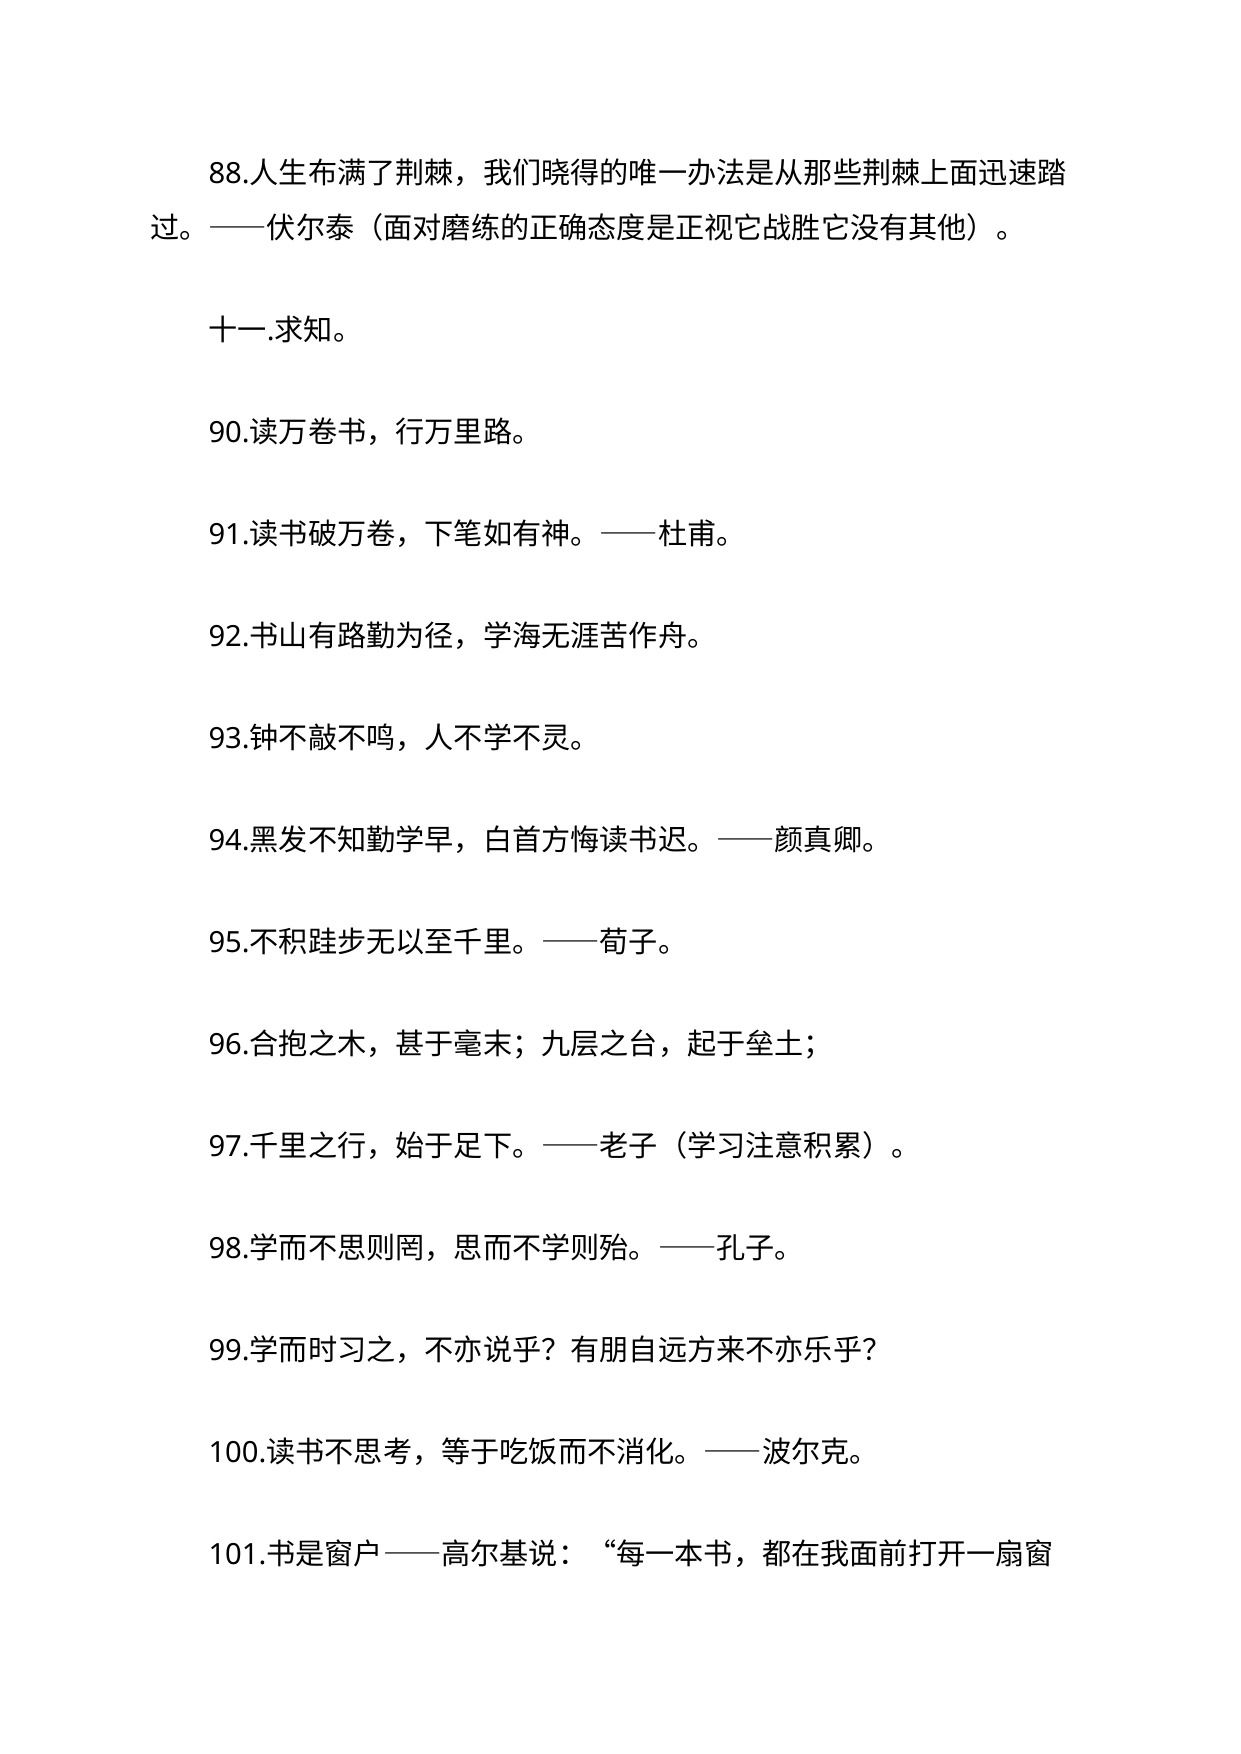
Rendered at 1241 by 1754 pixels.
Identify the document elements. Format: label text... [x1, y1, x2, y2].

text 96.合抱之木，甚于毫末；九层之台，起于垒土； [150, 1021, 1090, 1063]
text 90.读万卷书，行万里路。 [150, 409, 1090, 451]
text 93.钟不敲不鸣，人不学不灵。 [150, 715, 1090, 757]
text 97.千里之行，始于足下。——老子（学习注意积累）。 [150, 1123, 1090, 1165]
text 98.学而不思则罔，思而不学则殆。——孔子。 [150, 1224, 1090, 1267]
text 100.读书不思考，等于吃饭而不消化。——波尔克。 [150, 1428, 1090, 1471]
text 94.黑发不知勤学早，白首方悔读书迟。——颜真卿。 [150, 817, 1090, 859]
text 91.读书破万卷，下笔如有神。——杜甫。 [150, 511, 1090, 553]
text 十一.求知。 [150, 307, 1090, 349]
text 88.人生布满了荆棘，我们晓得的唯一办法是从那些荆棘上面迅速踏过。——伏尔泰（面对磨练的正确态度是正视它战胜它没有其他）。 [150, 150, 1090, 247]
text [150, 1531, 1090, 1573]
text 99.学而时习之，不亦说乎？有朋自远方来不亦乐乎？ [150, 1327, 1090, 1369]
text 95.不积跬步无以至千里。——荀子。 [150, 919, 1090, 961]
text 92.书山有路勤为径，学海无涯苦作舟。 [150, 613, 1090, 655]
